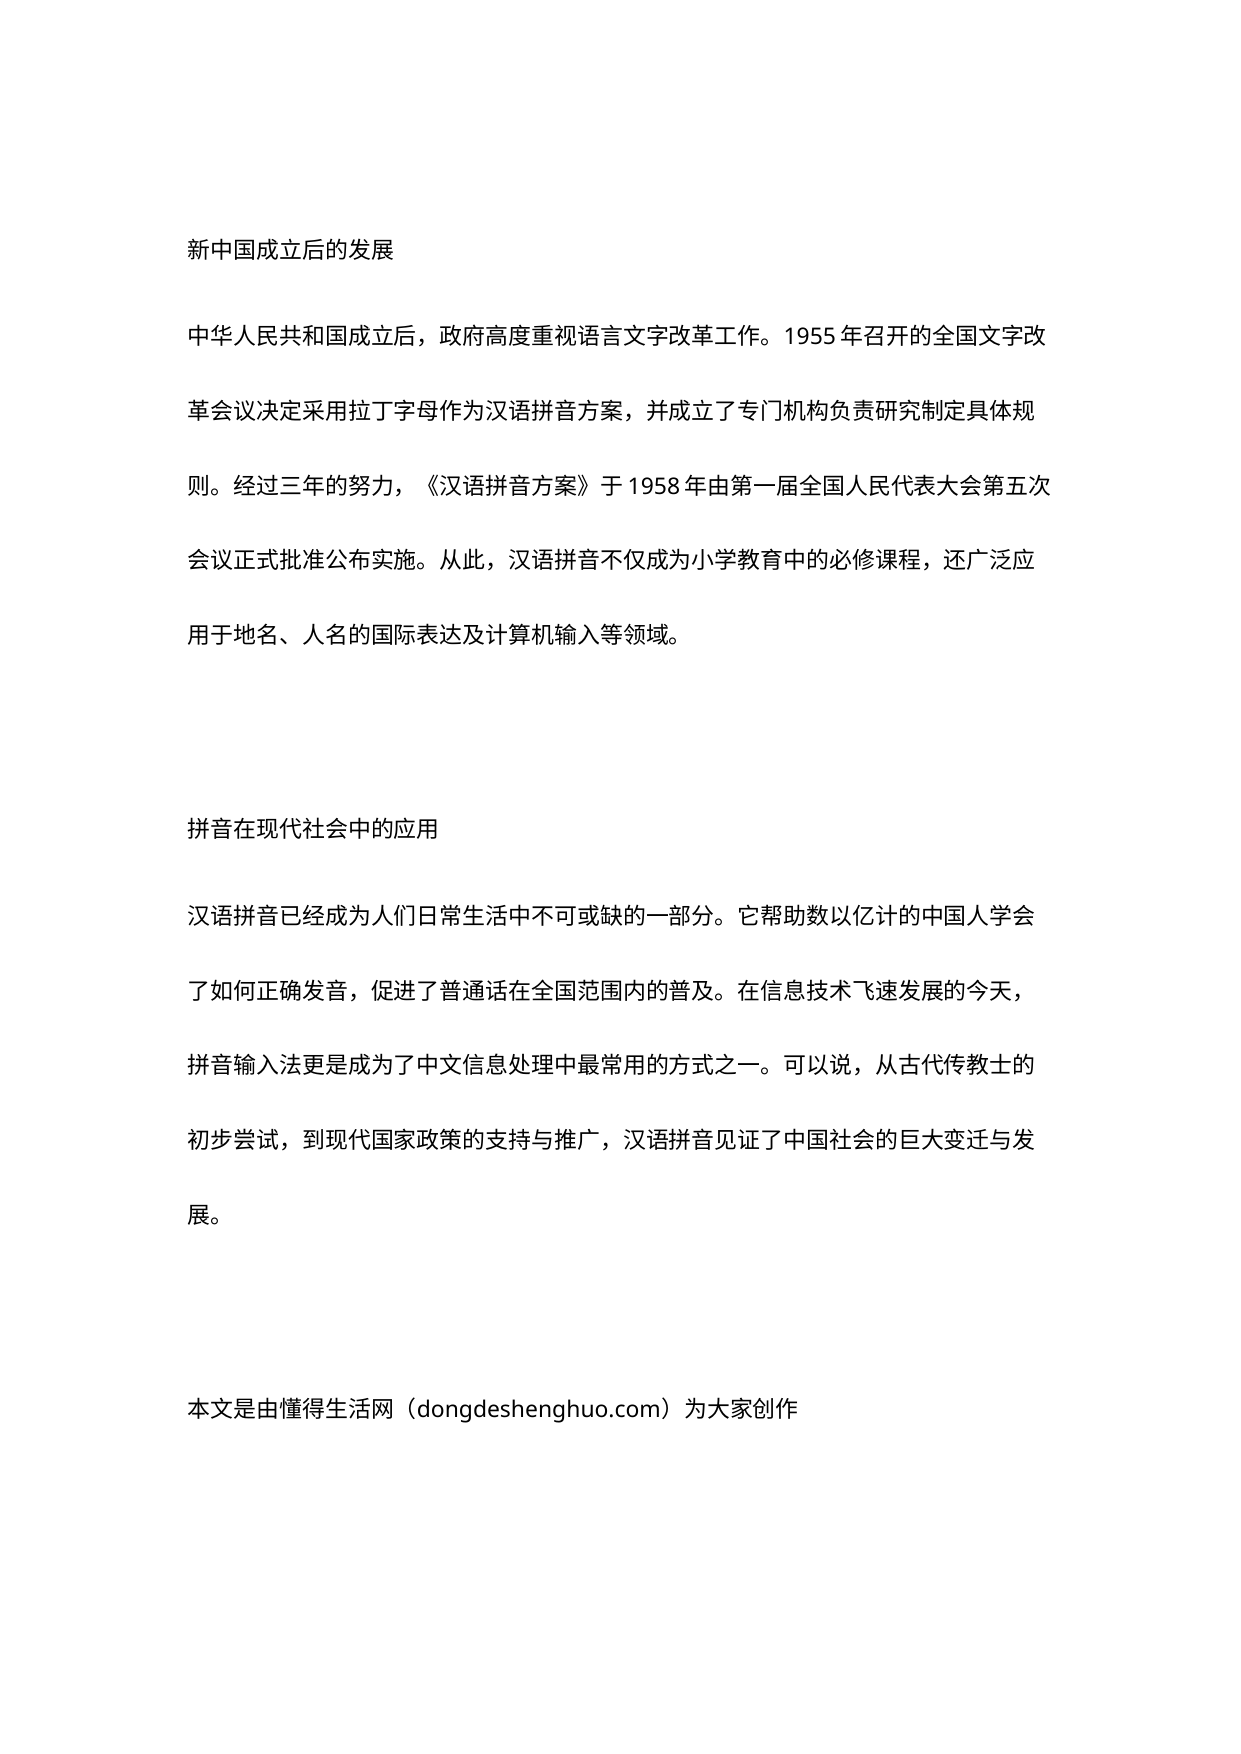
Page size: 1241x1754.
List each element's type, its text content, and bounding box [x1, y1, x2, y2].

text 中华人民共和国成立后，政府高度重视语言文字改革工作。1955年召开的全国文字改革会议决定采用拉丁字母作为汉语拼音方案，并成立了专门机构负责研究制定具体规则。经过三年的努力，《汉语拼音方案》于1958年由第一届全国人民代表大会第五次会议正式批准公布实施。从此，汉语拼音不仅成为小学教育中的必修课程，还广泛应用于地名、人名的国际表达及计算机输入等领域。 [187, 302, 1053, 666]
text 汉语拼音已经成为人们日常生活中不可或缺的一部分。它帮助数以亿计的中国人学会了如何正确发音，促进了普通话在全国范围内的普及。在信息技术飞速发展的今天，拼音输入法更是成为了中文信息处理中最常用的方式之一。可以说，从古代传教士的初步尝试，到现代国家政策的支持与推广，汉语拼音见证了中国社会的巨大变迁与发展。 [187, 882, 1053, 1246]
text 新中国成立后的发展 [187, 216, 1053, 281]
text 拼音在现代社会中的应用 [187, 795, 1053, 860]
text 本文是由懂得生活网（dongdeshenghuo.com）为大家创作 [187, 1375, 1053, 1440]
